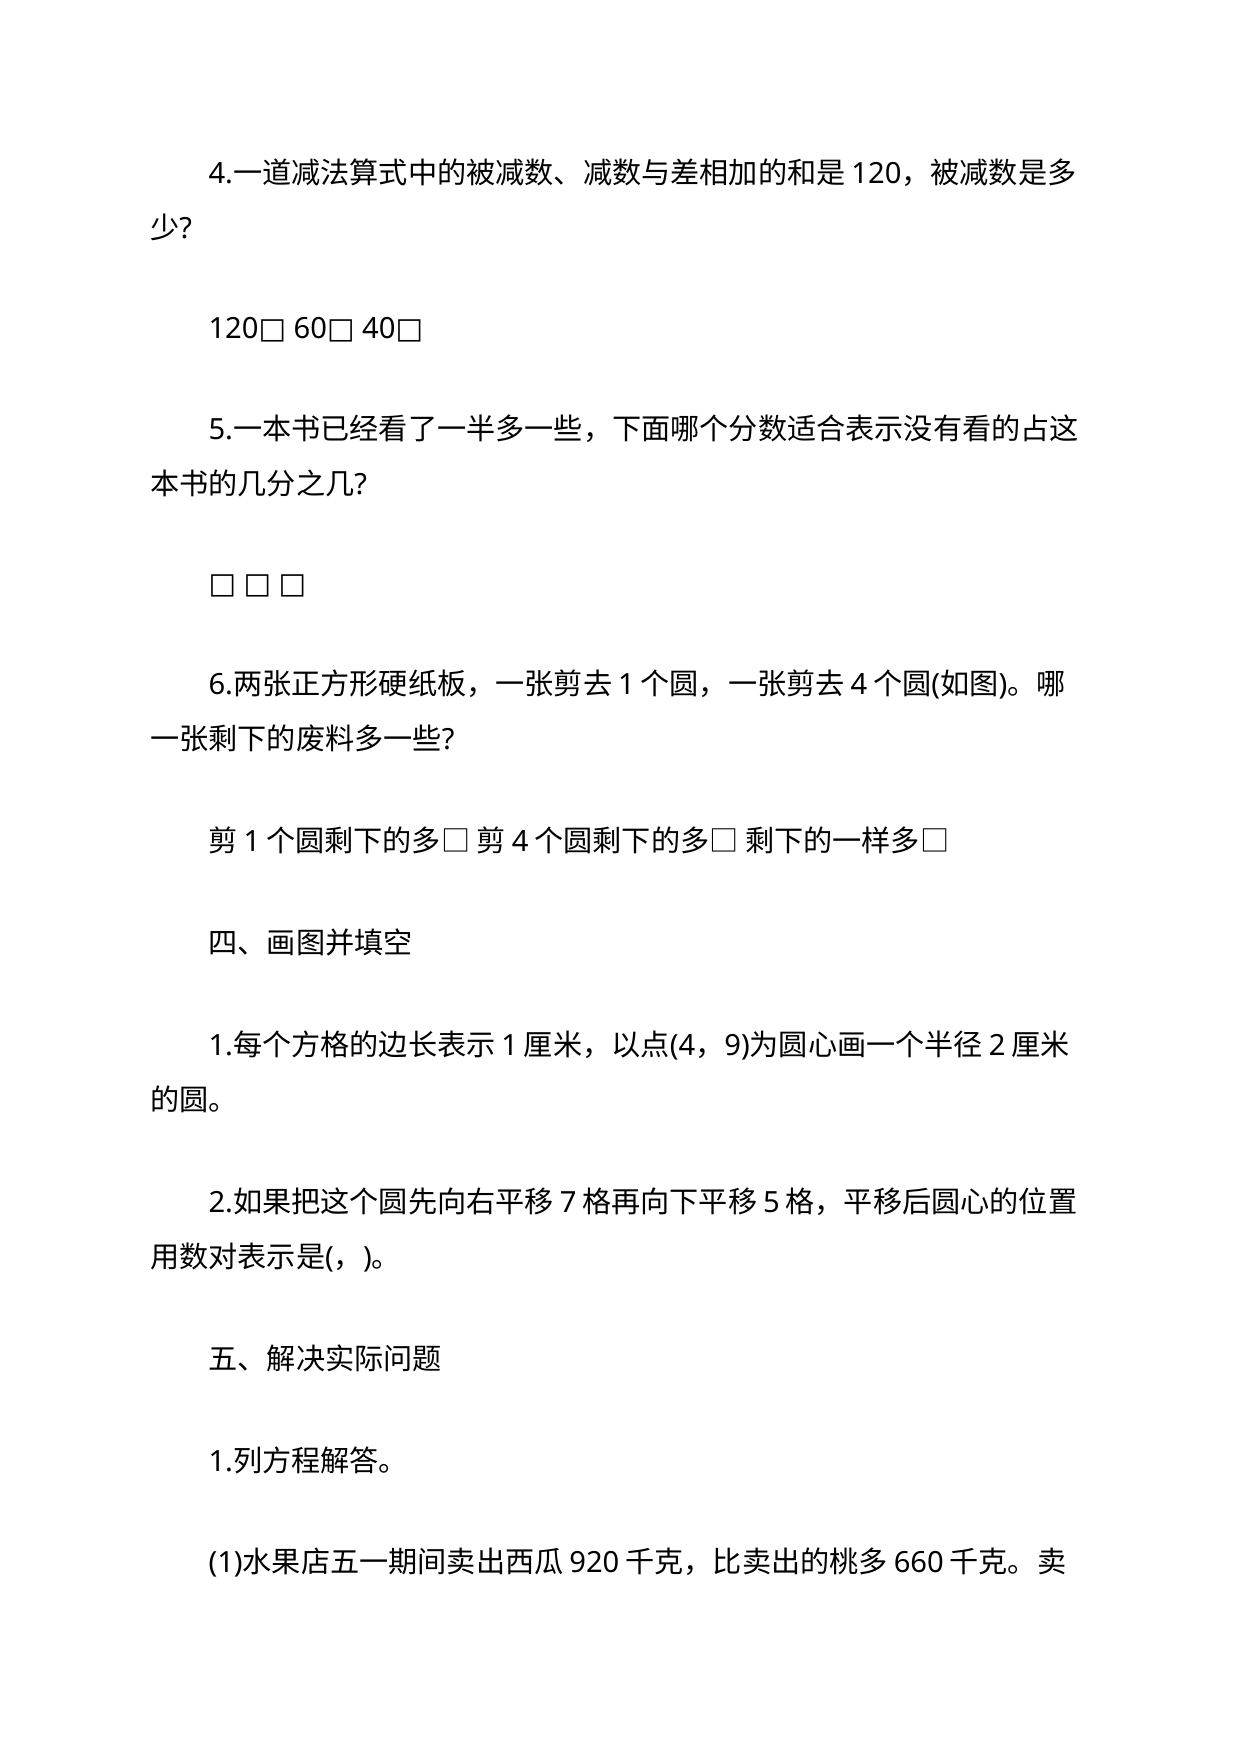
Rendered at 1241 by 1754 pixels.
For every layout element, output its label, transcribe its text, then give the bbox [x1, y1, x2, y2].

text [150, 1539, 1090, 1581]
text 四、画图并填空 [150, 920, 1090, 962]
text 5.一本书已经看了一半多一些，下面哪个分数适合表示没有看的占这本书的几分之几? [150, 405, 1090, 503]
text 4.一道减法算式中的被减数、减数与差相加的和是120，被减数是多少? [150, 150, 1090, 247]
text 1.每个方格的边长表示1厘米，以点(4，9)为圆心画一个半径2厘米的圆。 [150, 1022, 1090, 1119]
text 剪1个圆剩下的多□ 剪4个圆剩下的多□ 剩下的一样多□ [150, 818, 1090, 860]
text 6.两张正方形硬纸板，一张剪去1个圆，一张剪去4个圆(如图)。哪一张剩下的废料多一些? [150, 661, 1090, 758]
text 五、解决实际问题 [150, 1335, 1090, 1378]
text 2.如果把这个圆先向右平移7格再向下平移5格，平移后圆心的位置用数对表示是(，)。 [150, 1178, 1090, 1276]
text 1.列方程解答。 [150, 1437, 1090, 1479]
text □ □ □ [150, 562, 1090, 602]
text 120□ 60□ 40□ [150, 307, 1090, 347]
